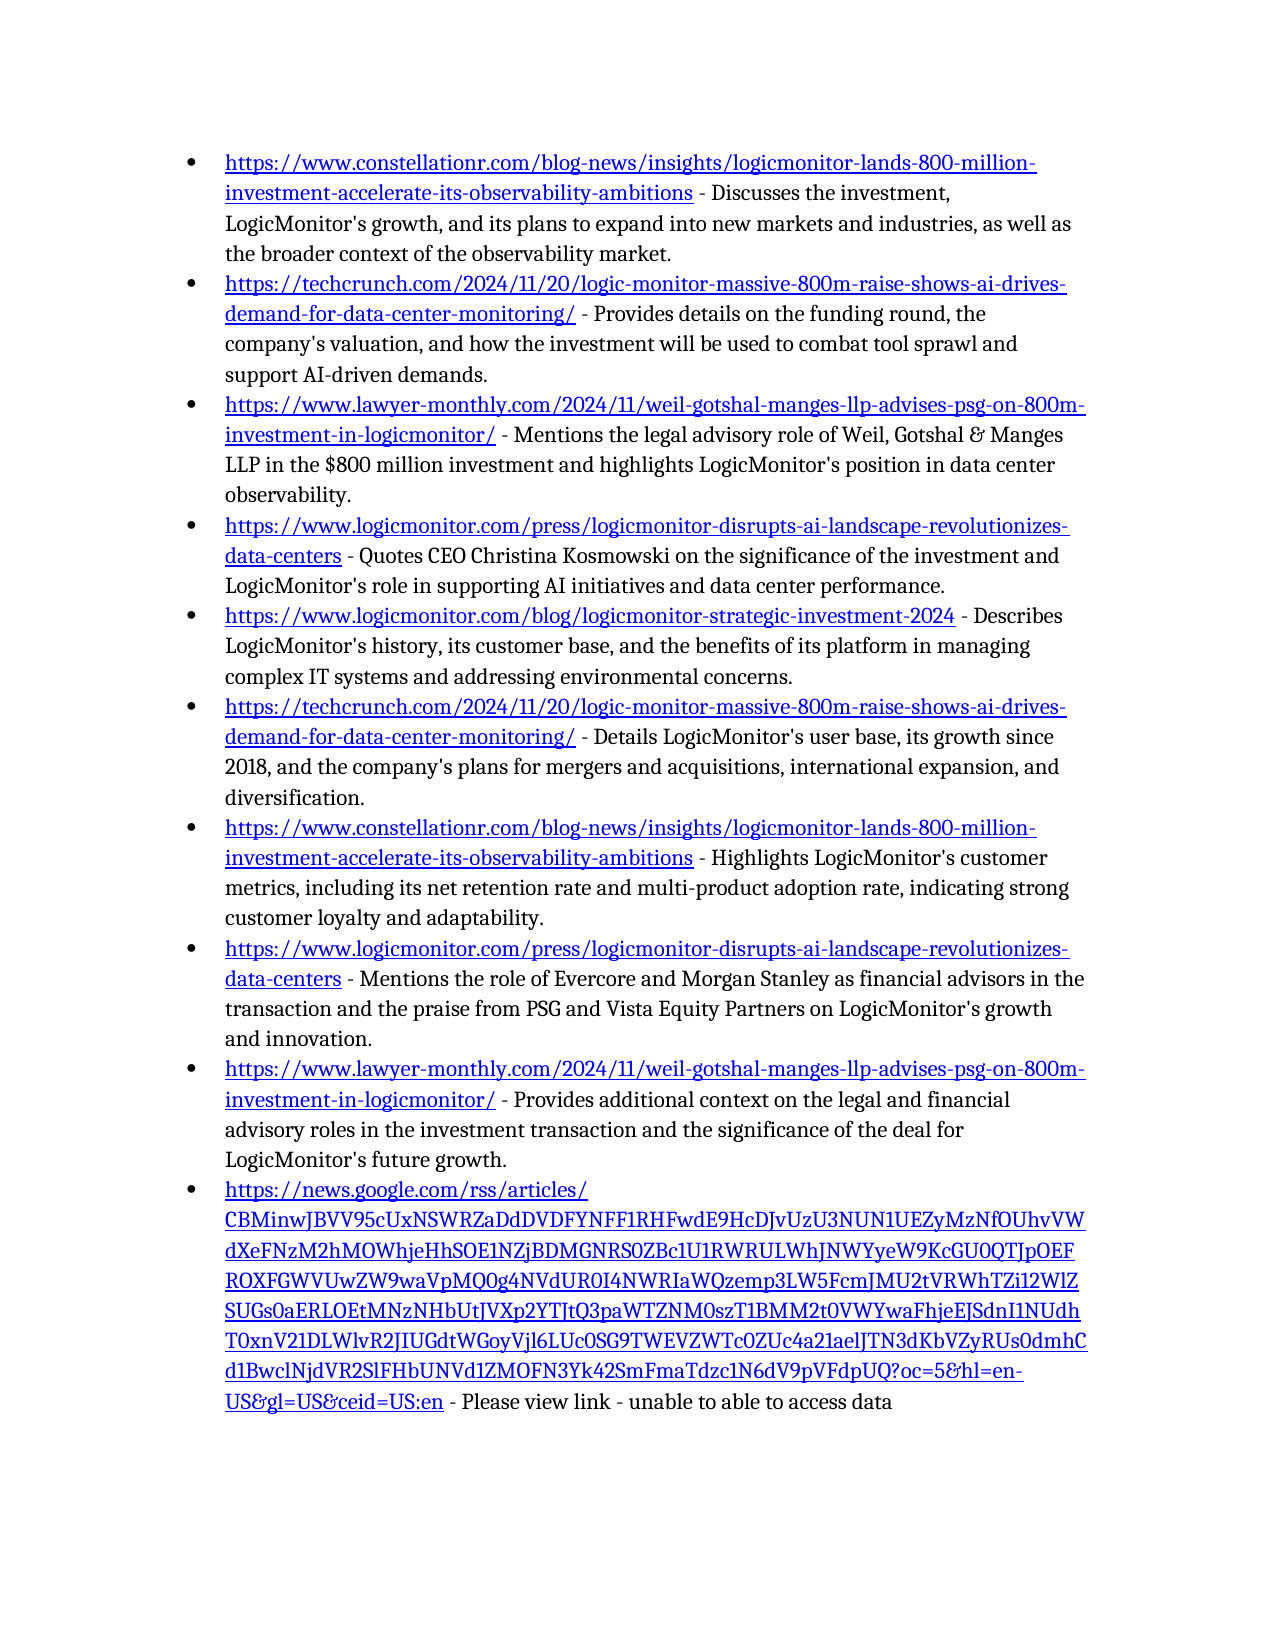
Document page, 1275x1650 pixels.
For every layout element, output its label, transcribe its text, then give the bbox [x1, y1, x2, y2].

list https://www.constellationr.com/blog-news/insights/logicmonitor-lands-800-million-investment-accelerate-its-observability-ambitions - Highlights LogicMonitor's customer metrics, including its net retention rate and multi-product adoption rate, indicating strong customer loyalty and adaptability. [187, 814, 1087, 932]
list https://www.logicmonitor.com/press/logicmonitor-disrupts-ai-landscape-revolutionizes-data-centers - Mentions the role of Evercore and Morgan Stanley as financial advisors in the transaction and the praise from PSG and Vista Equity Partners on LogicMonitor's growth and innovation. [187, 935, 1087, 1052]
list https://www.lawyer-monthly.com/2024/11/weil-gotshal-manges-llp-advises-psg-on-800m-investment-in-logicmonitor/ - Provides additional context on the legal and financial advisory roles in the investment transaction and the significance of the deal for LogicMonitor's future growth. [187, 1056, 1087, 1173]
list https://www.lawyer-monthly.com/2024/11/weil-gotshal-manges-llp-advises-psg-on-800m-investment-in-logicmonitor/ - Mentions the legal advisory role of Weil, Gotshal & Manges LLP in the $800 million investment and highlights LogicMonitor's position in data center observability. [187, 392, 1087, 509]
list https://www.logicmonitor.com/blog/logicmonitor-strategic-investment-2024 - Describes LogicMonitor's history, its customer base, and the benefits of its platform in managing complex IT systems and addressing environmental concerns. [187, 603, 1087, 690]
list https://news.google.com/rss/articles/CBMinwJBVV95cUxNSWRZaDdDVDFYNFF1RHFwdE9HcDJvUzU3NUN1UEZyMzNfOUhvVWdXeFNzM2hMOWhjeHhSOE1NZjBDMGNRS0ZBc1U1RWRULWhJNWYyeW9KcGU0QTJpOEFROXFGWVUwZW9waVpMQ0g4NVdUR0I4NWRIaWQzemp3LW5FcmJMU2tVRWhTZi12WlZSUGs0aERLOEtMNzNHbUtJVXp2YTJtQ3paWTZNM0szT1BMM2t0VWYwaFhjeEJSdnI1NUdhT0xnV21DLWlvR2JIUGdtWGoyVjl6LUc0SG9TWEVZWTc0ZUc4a21aelJTN3dKbVZyRUs0dmhCd1BwclNjdVR2SlFHbUNVd1ZMOFN3Yk42SmFmaTdzc1N6dV9pVFdpUQ?oc=5&hl=en-US&gl=US&ceid=US:en - Please view link - unable to able to access data [187, 1177, 1087, 1415]
list https://techcrunch.com/2024/11/20/logic-monitor-massive-800m-raise-shows-ai-drives-demand-for-data-center-monitoring/ - Provides details on the funding round, the company's valuation, and how the investment will be used to combat tool sprawl and support AI-driven demands. [187, 271, 1087, 388]
list https://www.logicmonitor.com/press/logicmonitor-disrupts-ai-landscape-revolutionizes-data-centers - Quotes CEO Christina Kosmowski on the significance of the investment and LogicMonitor's role in supporting AI initiatives and data center performance. [187, 512, 1087, 599]
list https://techcrunch.com/2024/11/20/logic-monitor-massive-800m-raise-shows-ai-drives-demand-for-data-center-monitoring/ - Details LogicMonitor's user base, its growth since 2018, and the company's plans for mergers and acquisitions, international expansion, and diversification. [187, 694, 1087, 811]
list https://www.constellationr.com/blog-news/insights/logicmonitor-lands-800-million-investment-accelerate-its-observability-ambitions - Discusses the investment, LogicMonitor's growth, and its plans to expand into new markets and industries, as well as the broader context of the observability market. [187, 150, 1087, 267]
